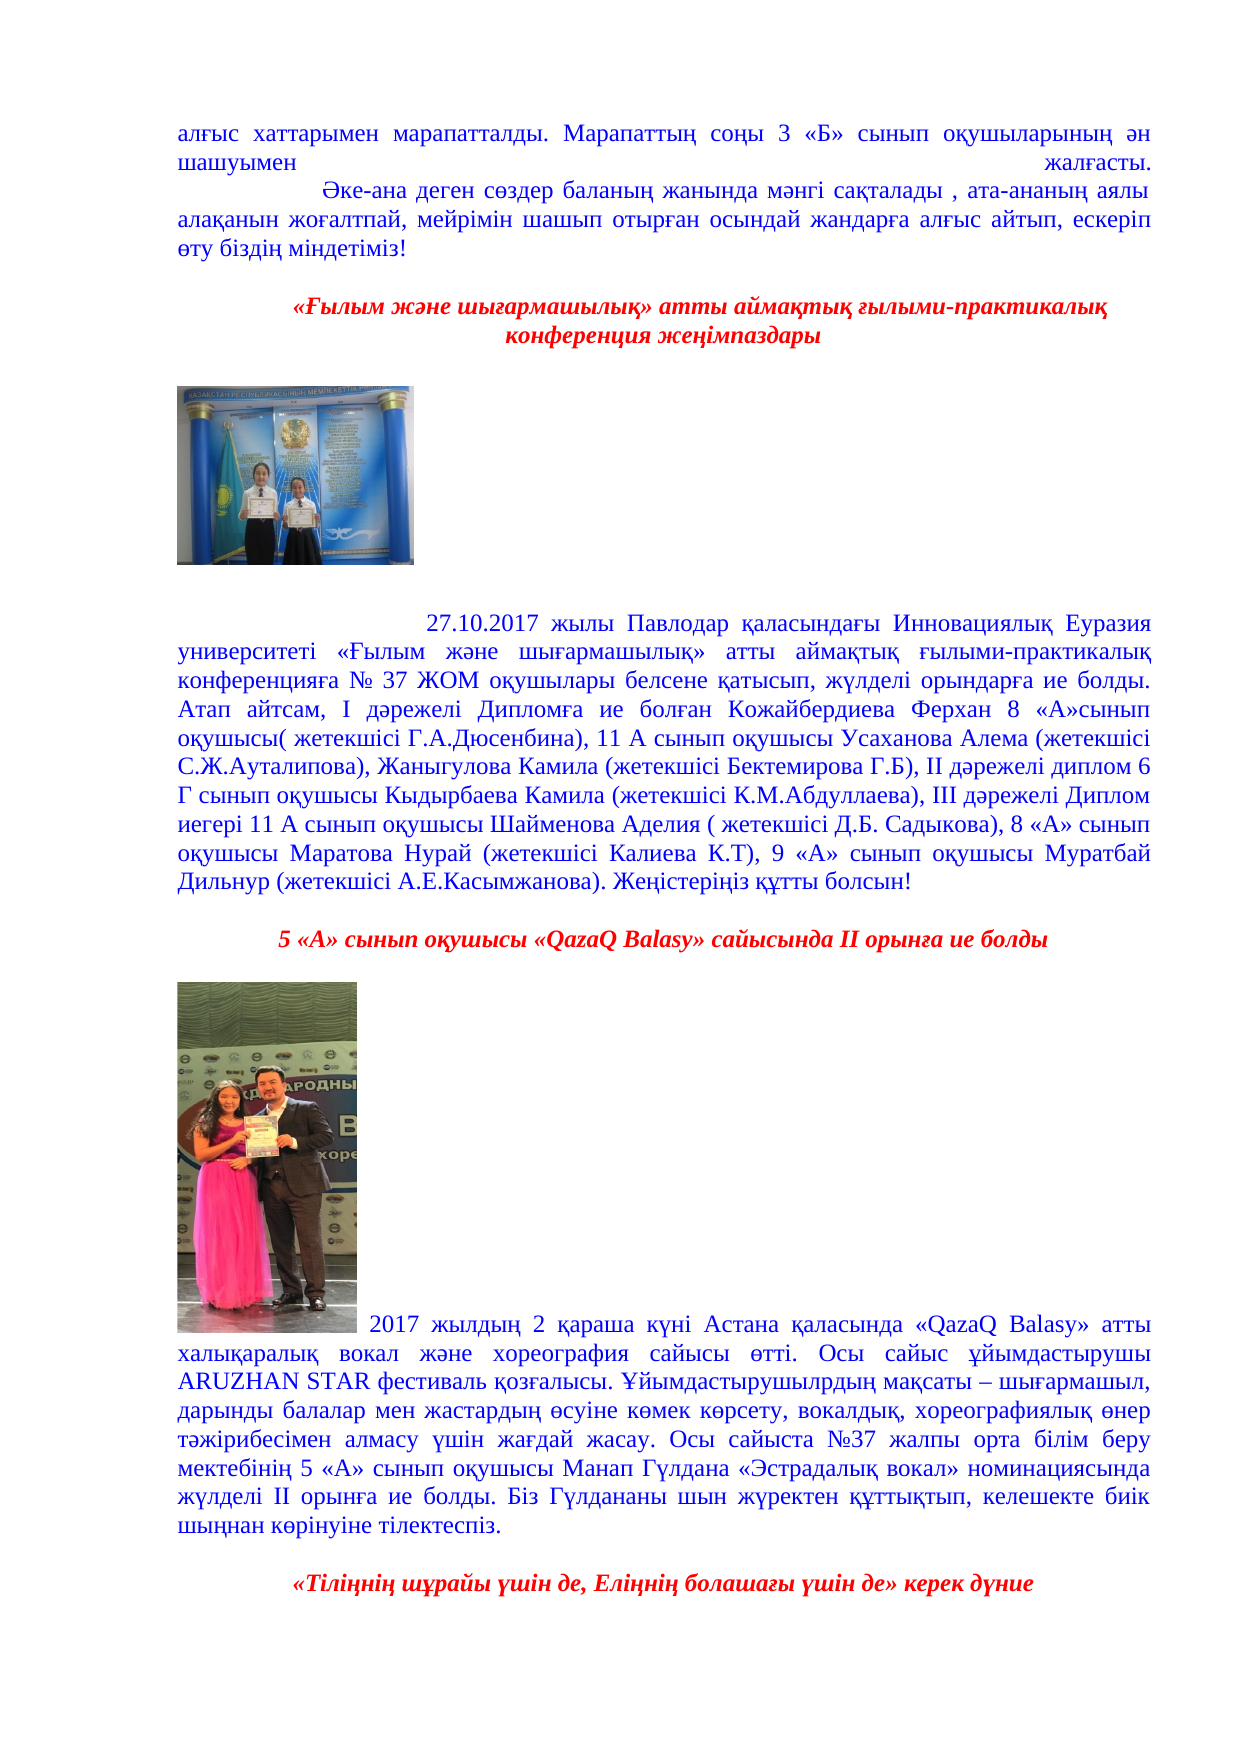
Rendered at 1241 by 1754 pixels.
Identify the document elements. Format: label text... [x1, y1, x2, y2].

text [177, 118, 1152, 262]
picture [177, 982, 357, 1333]
text «Тіліңнің шұрайы үшін де, Еліңнің болашағы үшін де» керек дүние [177, 1568, 1152, 1597]
text «Ғылым және шығармашылық» атты аймақтық ғылыми-практикалық конференция жеңімпаздары [177, 291, 1152, 348]
text 27.10.2017 жылы Павлодар қаласындағы Инновациялық Еуразия университеті «Ғылым және шығармашылық» атты аймақтық ғылыми-практикалық конференцияға № 37 ЖОМ оқушылары белсене қатысып, жүлделі орындарға ие болды. Атап айтсам, І дәрежелі Дипломға ие болған Кожайбердиева Ферхан 8 «А»сынып оқушысы( жетекшісі Г.А.Дюсенбина), 11 А сынып оқушысы Усаханова Алема (жетекшісі С.Ж.Ауталипова), Жаныгулова Камила (жетекшісі Бектемирова Г.Б), ІІ дәрежелі диплом 6 Г сынып оқушысы Кыдырбаева Камила (жетекшісі К.М.Абдуллаева), ІІІ дәрежелі Диплом иегері 11 А сынып оқушысы Шайменова Аделия ( жетекшісі Д.Б. Садыкова), 8 «А» сынып оқушысы Маратова Нурай (жетекшісі Калиева К.Т), 9 «А» сынып оқушысы Муратбай Дильнур (жетекшісі А.Е.Касымжанова). Жеңістеріңіз құтты болсын! [177, 378, 1152, 895]
text 2017 жылдың 2 қараша күні Астана қаласында «QazaQ Balasy» атты халықаралық вокал және хореография сайысы өтті. Осы сайыс ұйымдастырушы ARUZHAN STAR фестиваль қозғалысы. Ұйымдастырушылрдың мақсаты – шығармашыл, дарынды балалар мен жастардың өсуіне көмек көрсету, вокалдық, хореографиялық өнер тәжірибесімен алмасу үшін жағдай жасау. Осы сайыста №37 жалпы орта білім беру мектебінің 5 «А» сынып оқушысы Манап Гүлдана «Эстрадалық вокал» номинациясында жүлделі ІІ орынға ие болды. Біз Гүлдананы шын жүректен құттықтып, келешекте биік шыңнан көрінуіне тілектеспіз. [177, 982, 1152, 1539]
text 5 «А» сынып оқушысы «QazaQ Balasy» сайысында ІІ орынға ие болды [177, 924, 1152, 953]
picture [177, 386, 414, 565]
